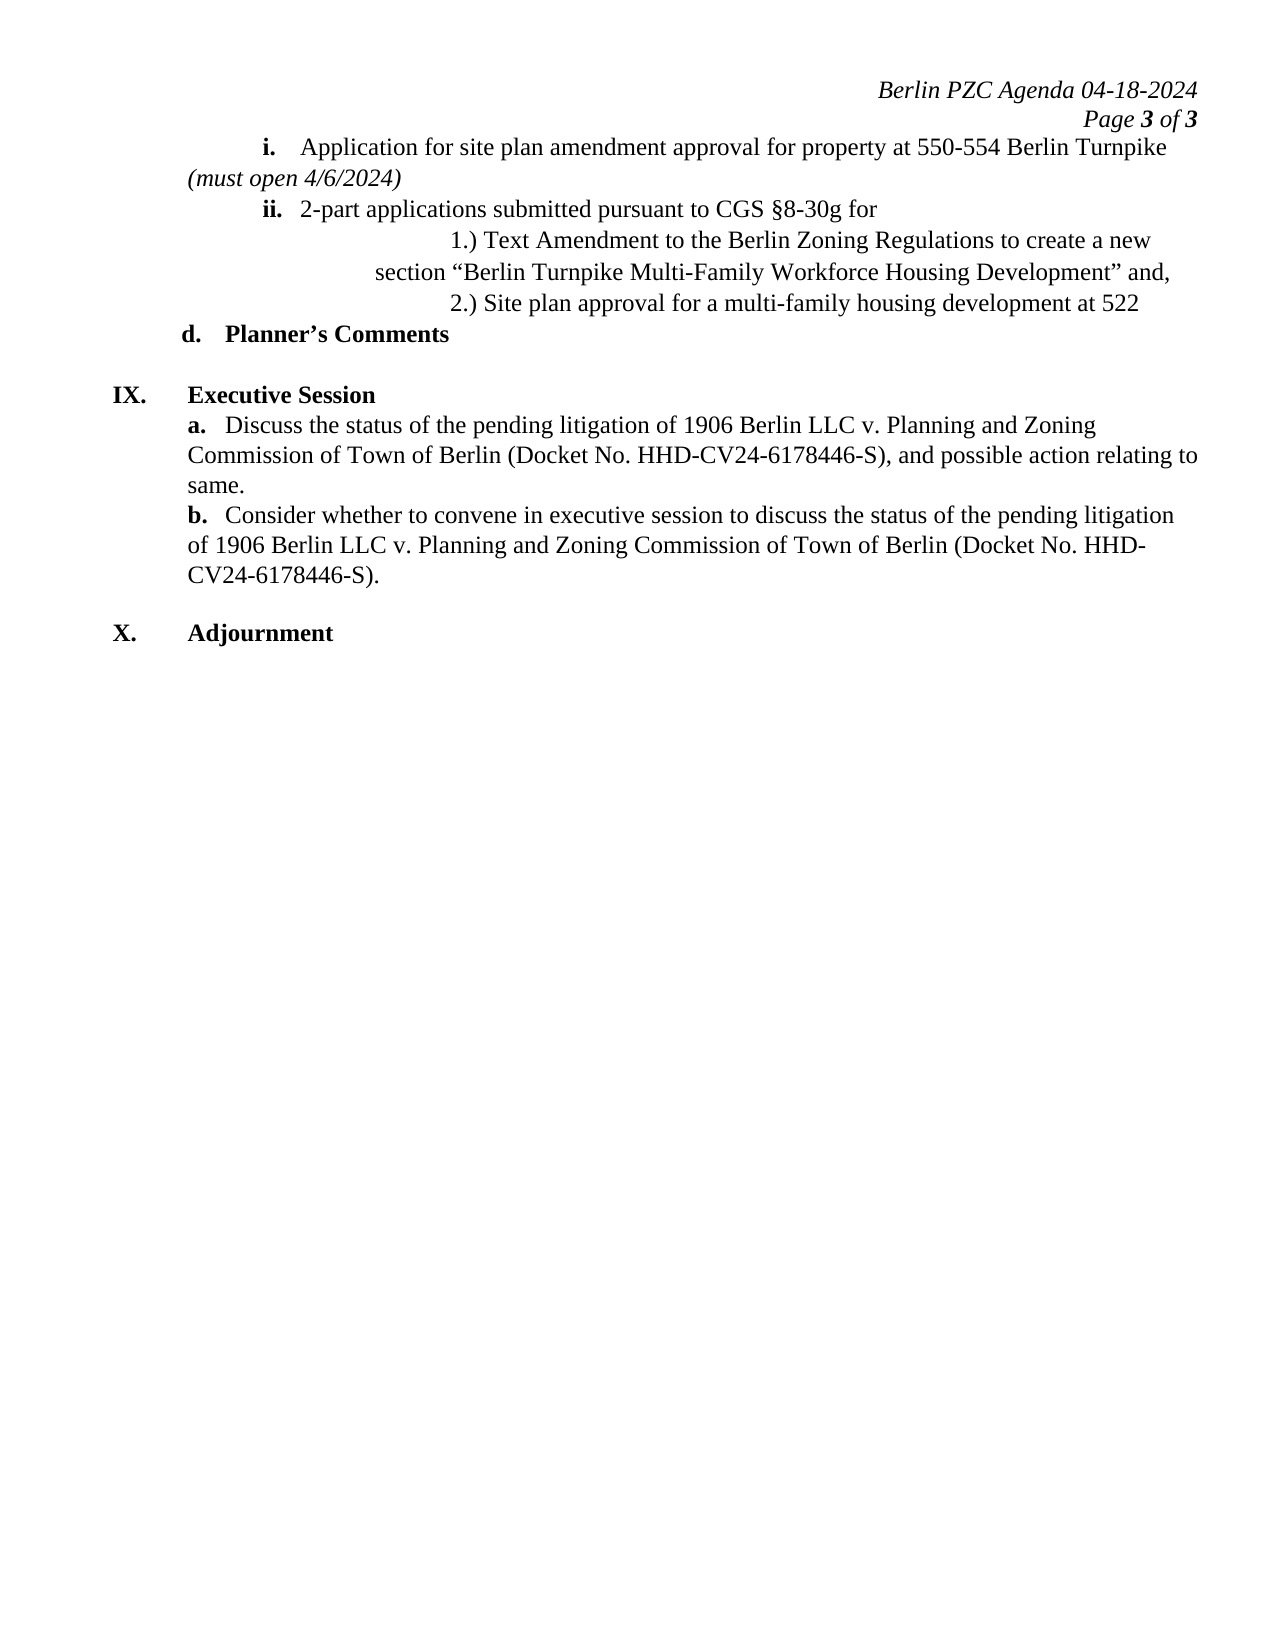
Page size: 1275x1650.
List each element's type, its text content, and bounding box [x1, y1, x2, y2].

text 1.) Text Amendment to the Berlin Zoning Regulations to create a new section “Berlin Turnpike Multi-Family Workforce Housing Development” and, [375, 226, 1200, 285]
text d. Planner’s Comments [181, 319, 1200, 347]
list Adjournment [112, 618, 1200, 647]
text 2.) Site plan approval for a multi-family housing development at 522 [375, 288, 1200, 316]
text a. Discuss the status of the pending litigation of 1906 Berlin LLC v. Planning and Zoning Commission of Town of Berlin (Docket No. HHD-CV24-6178446-S), and possible action relating to same. [187, 410, 1200, 499]
text b. Consider whether to convene in executive session to discuss the status of the pending litigation of 1906 Berlin LLC v. Planning and Zoning Commission of Town of Berlin (Docket No. HHD-CV24-6178446-S). [187, 500, 1200, 589]
list Executive Session [112, 380, 1200, 409]
text i. Application for site plan amendment approval for property at 550-554 Berlin Turnpike (must open 4/6/2024) [187, 132, 1200, 192]
text ii. 2-part applications submitted pursuant to CGS §8-30g for [225, 194, 1200, 223]
